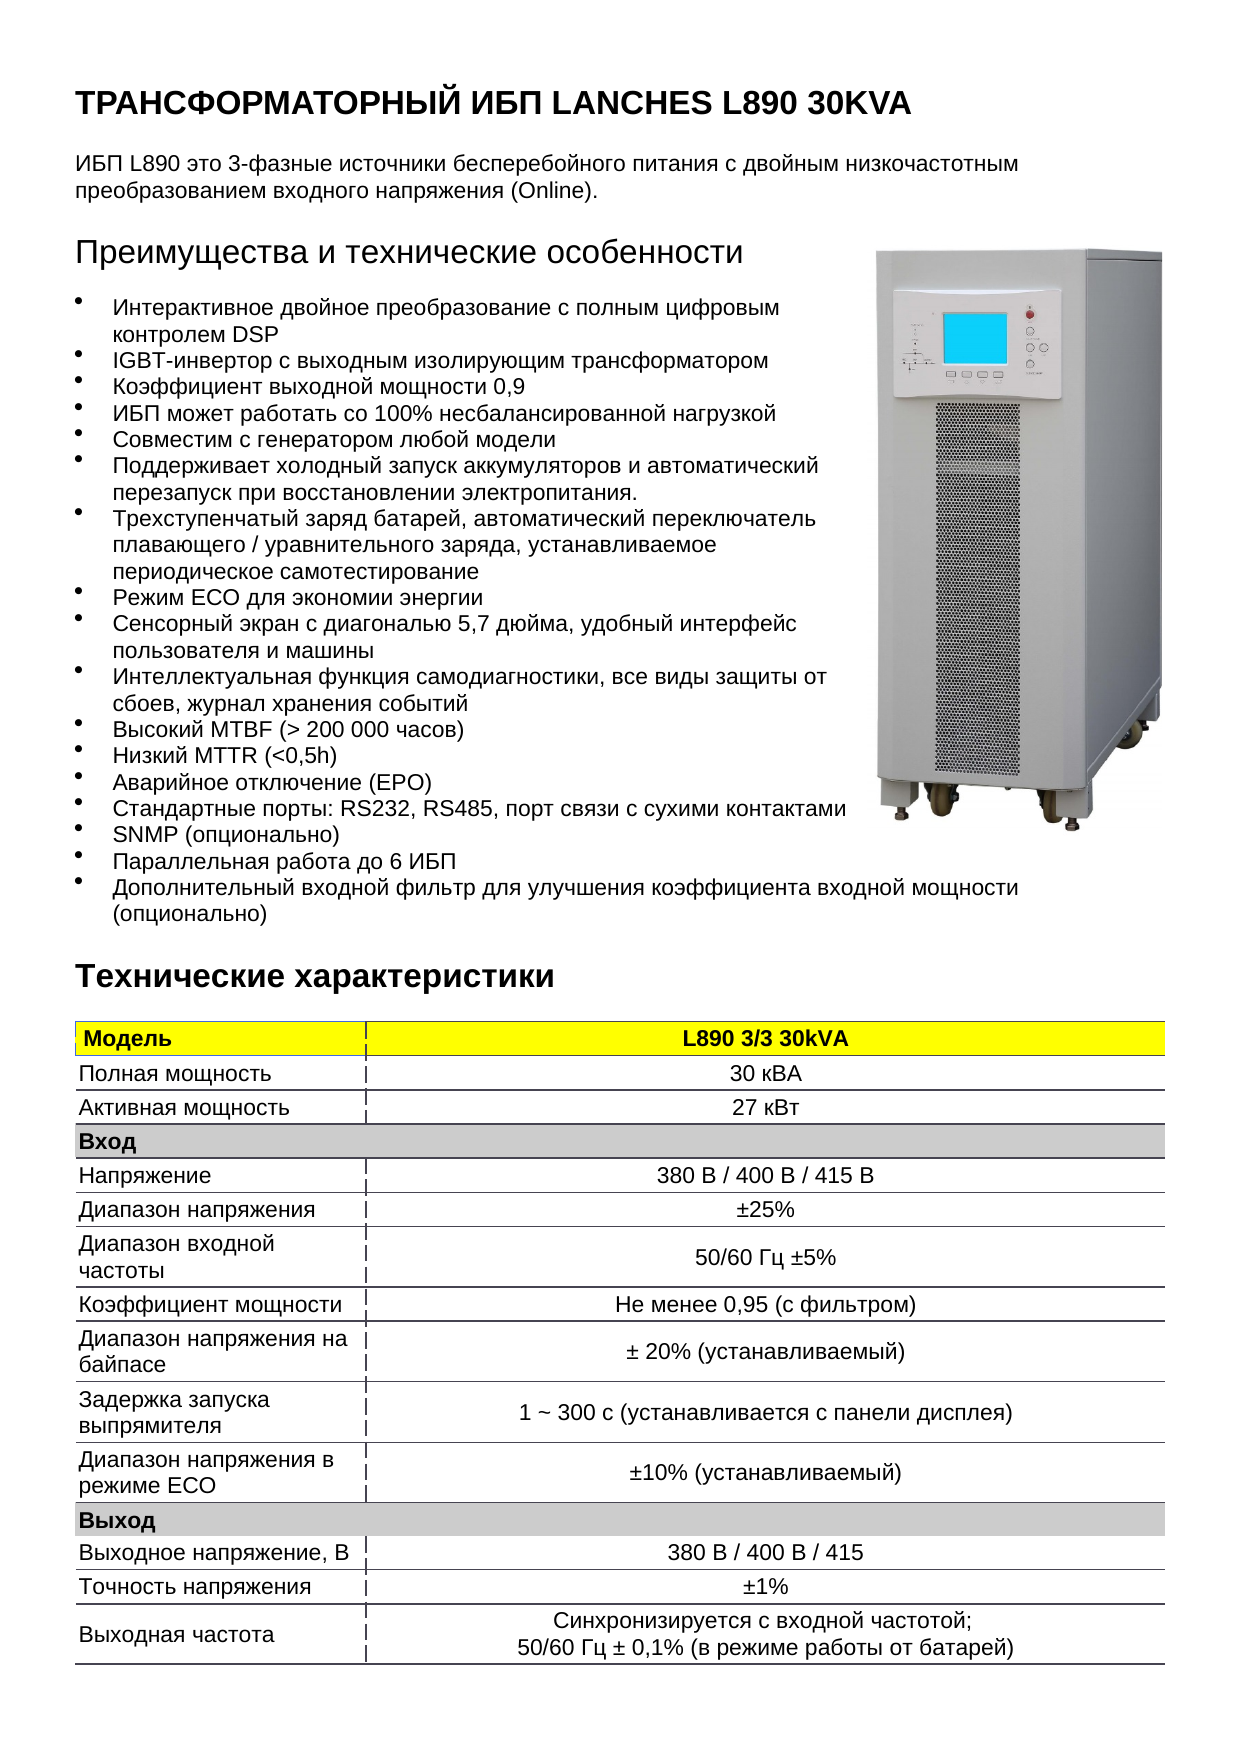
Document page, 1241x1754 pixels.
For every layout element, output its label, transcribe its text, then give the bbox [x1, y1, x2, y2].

table_cell 1 ~ 300 с (устанавливается с панели дисплея) [366, 1382, 1165, 1441]
list IGBT-инвертор с выходным изолирующим трансформатором [75, 347, 865, 373]
list SNMP (опционально) [75, 821, 1165, 848]
table_cell ±1% [366, 1570, 1165, 1603]
list ИБП может работать со 100% несбалансированной нагрузкой [75, 399, 865, 426]
list Стандартные порты: RS232, RS485, порт связи с сухими контактами [75, 795, 865, 821]
table_cell Активная мощность [75, 1090, 366, 1123]
table_cell ±10% (устанавливаемый) [366, 1443, 1165, 1502]
table_cell Диапазон напряжения в режиме ECO [75, 1443, 366, 1502]
table_cell Вход [75, 1124, 1165, 1157]
table_cell 380 В / 400 В / 415 В [366, 1159, 1165, 1191]
table_cell Точность напряжения [75, 1570, 366, 1603]
table_cell Полная мощность [75, 1056, 366, 1089]
table_cell ± 20% (устанавливаемый) [366, 1322, 1165, 1381]
list Совместим с генератором любой модели [75, 426, 865, 452]
list Сенсорный экран с диагональю 5,7 дюйма, удобный интерфейс пользователя и машины [75, 610, 865, 663]
text Технические характеристики [75, 956, 1165, 994]
table_cell Не менее 0,95 (с фильтром) [366, 1288, 1165, 1320]
list Высокий MTBF (> 200 000 часов) [75, 716, 865, 742]
list Поддерживает холодный запуск аккумуляторов и автоматический перезапуск при восстановлении электропитания. [75, 452, 865, 505]
list Аварийное отключение (EPO) [75, 768, 865, 795]
list Режим ECO для экономии энергии [75, 584, 865, 610]
table_cell 50/60 Гц ±5% [366, 1227, 1165, 1286]
list Низкий MTTR (<0,5h) [75, 742, 865, 768]
list Коэффициент выходной мощности 0,9 [75, 373, 865, 399]
table_cell Диапазон напряжения [75, 1193, 366, 1226]
table_cell Напряжение [75, 1158, 366, 1191]
list Интерактивное двойное преобразование с полным цифровым контролем DSP [75, 294, 865, 347]
picture [865, 245, 1162, 833]
table_cell Задержка запуска выпрямителя [75, 1382, 366, 1441]
list Дополнительный входной фильтр для улучшения коэффициента входной мощности (опционально) [75, 874, 1165, 927]
table_cell Выходная частота [75, 1604, 366, 1663]
table_cell 30 кВА [366, 1056, 1165, 1089]
table_header L890 3/3 30kVA [366, 1022, 1165, 1055]
table_cell Диапазон напряжения на байпасе [75, 1321, 366, 1381]
table_cell Синхронизируется с входной частотой; 50/60 Гц ± 0,1% (в режиме работы от батарей) [366, 1605, 1165, 1663]
list Интеллектуальная функция самодиагностики, все виды защиты от сбоев, журнал хранения событий [75, 663, 865, 716]
table_cell 27 кВт [366, 1091, 1165, 1123]
table_cell Диапазон входной частоты [75, 1227, 366, 1286]
text Трансформаторный ИБП LANCHES L890 30kVA [75, 83, 1165, 121]
table_cell Выходное напряжение, В [75, 1536, 366, 1569]
table_cell Выход [75, 1503, 1165, 1536]
table_header Модель [75, 1022, 366, 1055]
text ИБП L890 это 3-фазные источники бесперебойного питания с двойным низкочастотным преобразованием входного напряжения (Online). [75, 150, 1165, 203]
table_cell ±25% [366, 1193, 1165, 1226]
text Преимущества и технические особенности [75, 232, 1165, 271]
list Трехступенчатый заряд батарей, автоматический переключатель плавающего / уравнительного заряда, устанавливаемое периодическое самотестирование [75, 505, 865, 584]
table_cell Коэффициент мощности [75, 1287, 366, 1320]
list Параллельная работа до 6 ИБП [75, 848, 1165, 874]
table_cell 380 В / 400 В / 415 [366, 1536, 1165, 1569]
